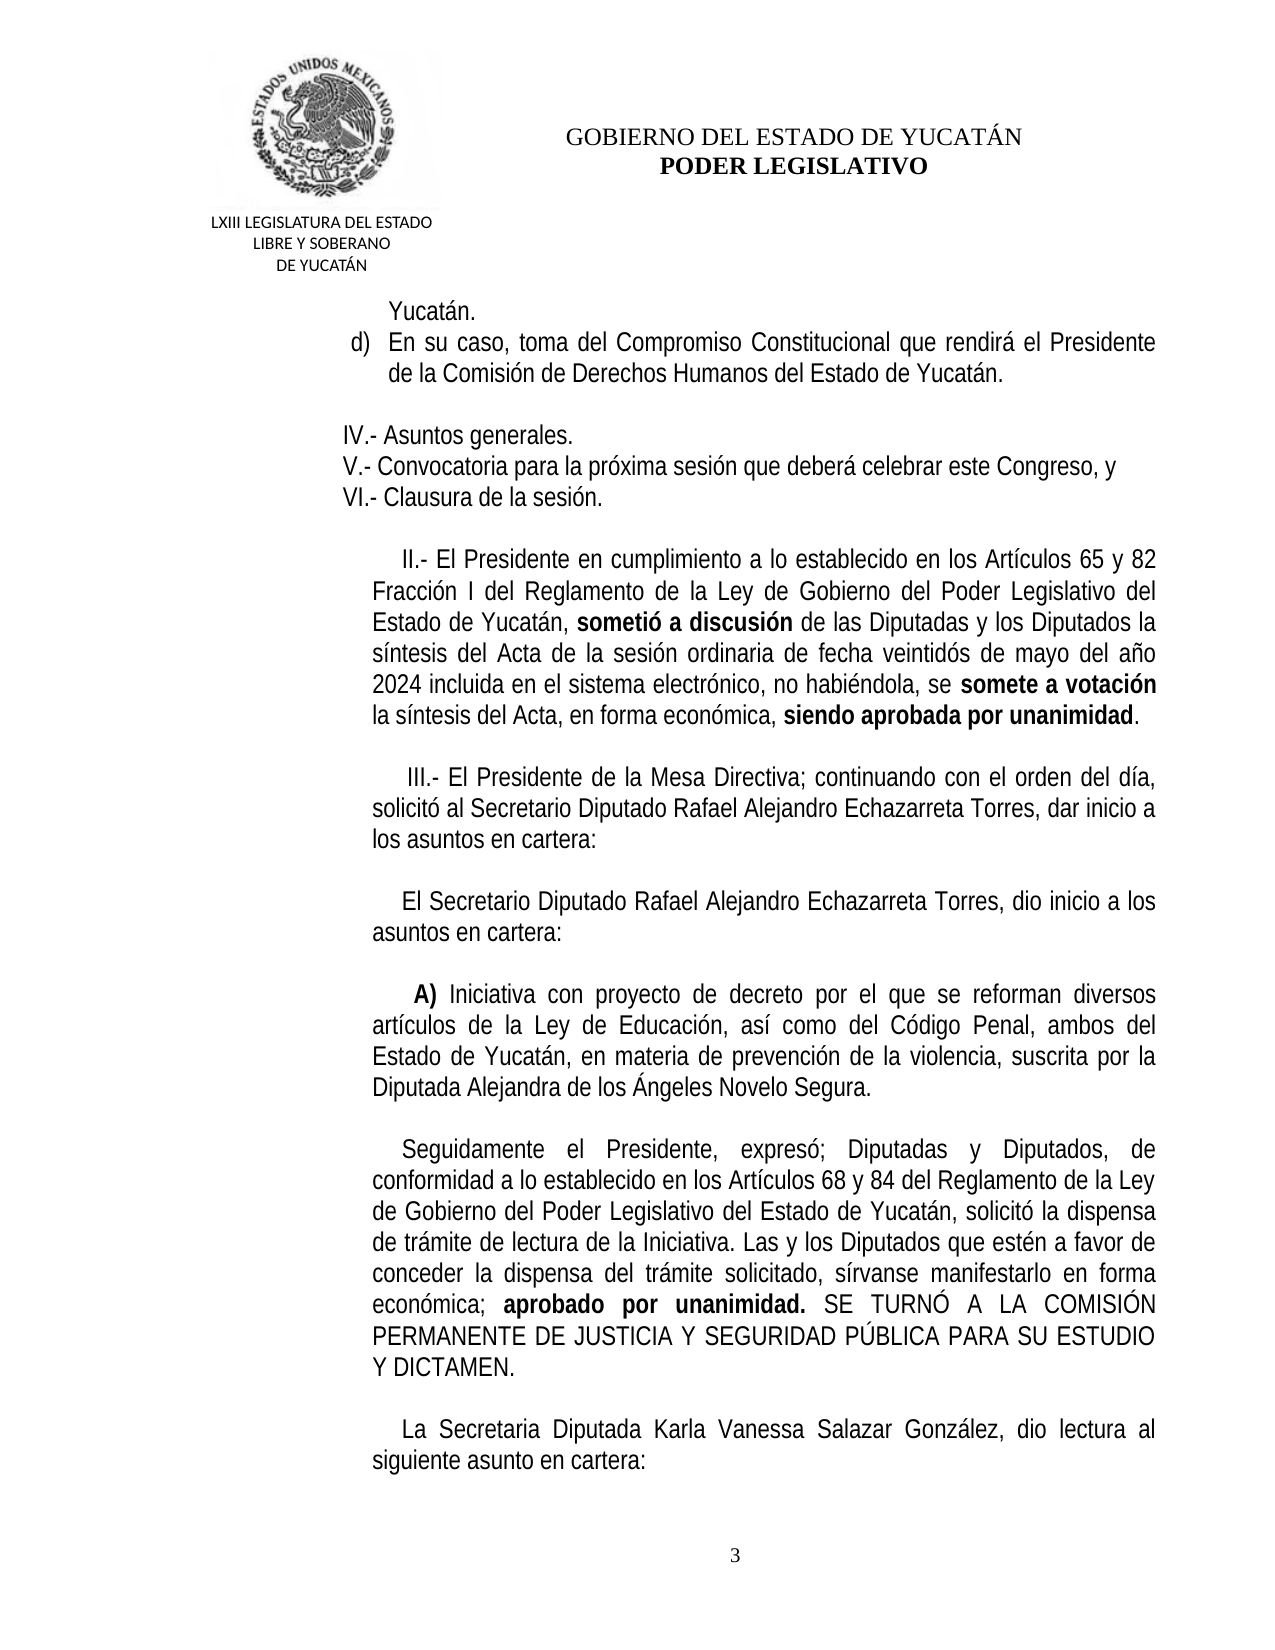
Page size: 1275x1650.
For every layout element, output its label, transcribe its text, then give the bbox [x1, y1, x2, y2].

text V.- Convocatoria para la próxima sesión que deberá celebrar este Congreso, y [313, 451, 1157, 482]
text VI.- Clausura de la sesión. [313, 482, 1157, 513]
text A) Iniciativa con proyecto de decreto por el que se reforman diversos artículos de la Ley de Educación, así como del Código Penal, ambos del Estado de Yucatán, en materia de prevención de la violencia, suscrita por la Diputada Alejandra de los Ángeles Novelo Segura. [372, 978, 1157, 1102]
list En su caso, toma del Compromiso Constitucional que rendirá el Presidente de la Comisión de Derechos Humanos del Estado de Yucatán. [351, 326, 1157, 388]
text El Secretario Diputado Rafael Alejandro Echazarreta Torres, dio inicio a los asuntos en cartera: [372, 885, 1157, 947]
text III.- El Presidente de la Mesa Directiva; continuando con el orden del día, solicitó al Secretario Diputado Rafael Alejandro Echazarreta Torres, dar inicio a los asuntos en cartera: [372, 761, 1157, 854]
text II.- El Presidente en cumplimiento a lo establecido en los Artículos 65 y 82 Fracción I del Reglamento de la Ley de Gobierno del Poder Legislativo del Estado de Yucatán, sometió a discusión de las Diputadas y los Diputados la síntesis del Acta de la sesión ordinaria de fecha veintidós de mayo del año 2024 incluida en el sistema electrónico, no habiéndola, se somete a votación la síntesis del Acta, en forma económica, siendo aprobada por unanimidad. [372, 544, 1157, 730]
text La Secretaria Diputada Karla Vanessa Salazar González, dio lectura al siguiente asunto en cartera: [372, 1413, 1157, 1475]
text Seguidamente el Presidente, expresó; Diputadas y Diputados, de conformidad a lo establecido en los Artículos 68 y 84 del Reglamento de la Ley de Gobierno del Poder Legislativo del Estado de Yucatán, solicitó la dispensa de trámite de lectura de la Iniciativa. Las y los Diputados que estén a favor de conceder la dispensa del trámite solicitado, sírvanse manifestarlo en forma económica; aprobado por unanimidad. SE TURNÓ A LA COMISIÓN PERMANENTE DE JUSTICIA Y SEGURIDAD PÚBLICA PARA SU ESTUDIO Y DICTAMEN. [372, 1133, 1157, 1382]
list Elección del Presidente de la Comisión de Derechos Humanos del Estado de Yucatán. [351, 295, 1157, 326]
picture [206, 50, 443, 211]
list IV.- Asuntos generales. [313, 419, 1157, 451]
